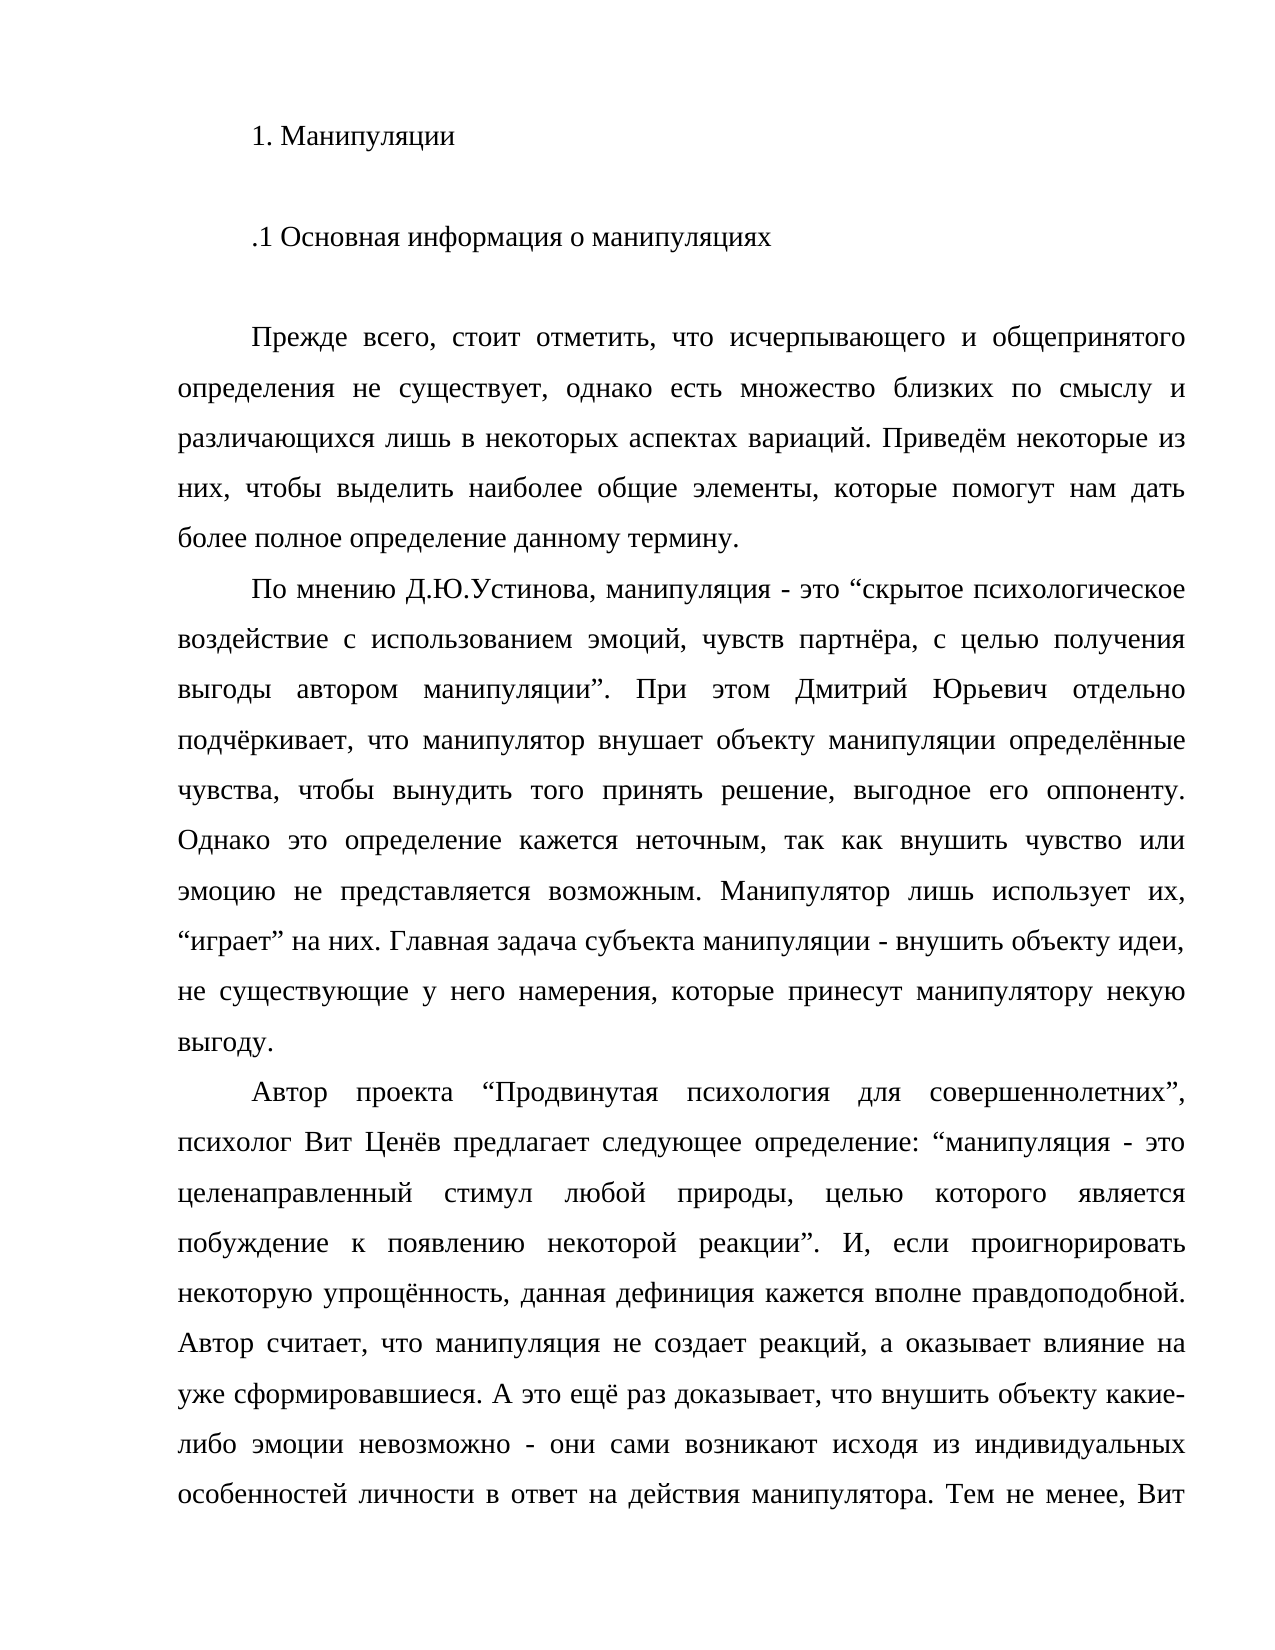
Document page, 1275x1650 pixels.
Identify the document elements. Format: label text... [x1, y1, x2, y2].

text Прежде всего, стоит отметить, что исчерпывающего и общепринятого определения не существует, однако есть множество близких по смыслу и различающихся лишь в некоторых аспектах вариаций. Приведём некоторые из них, чтобы выделить наиболее общие элементы, которые помогут нам дать более полное определение данному термину. [177, 319, 1186, 554]
text По мнению Д.Ю.Устинова, манипуляция - это “скрытое психологическое воздействие с использованием эмоций, чувств партнёра, с целью получения выгоды автором манипуляции”. При этом Дмитрий Юрьевич отдельно подчёркивает, что манипулятор внушает объекту манипуляции определённые чувства, чтобы вынудить того принять решение, выгодное его оппоненту. Однако это определение кажется неточным, так как внушить чувство или эмоцию не представляется возможным. Манипулятор лишь использует их, “играет” на них. Главная задача субъекта манипуляции - внушить объекту идеи, не существующие у него намерения, которые принесут манипулятору некую выгоду. [177, 571, 1186, 1057]
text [177, 1074, 1186, 1510]
subtitle 1. Манипуляции [177, 118, 1186, 152]
subtitle .1 Основная информация о манипуляциях [177, 219, 1186, 252]
